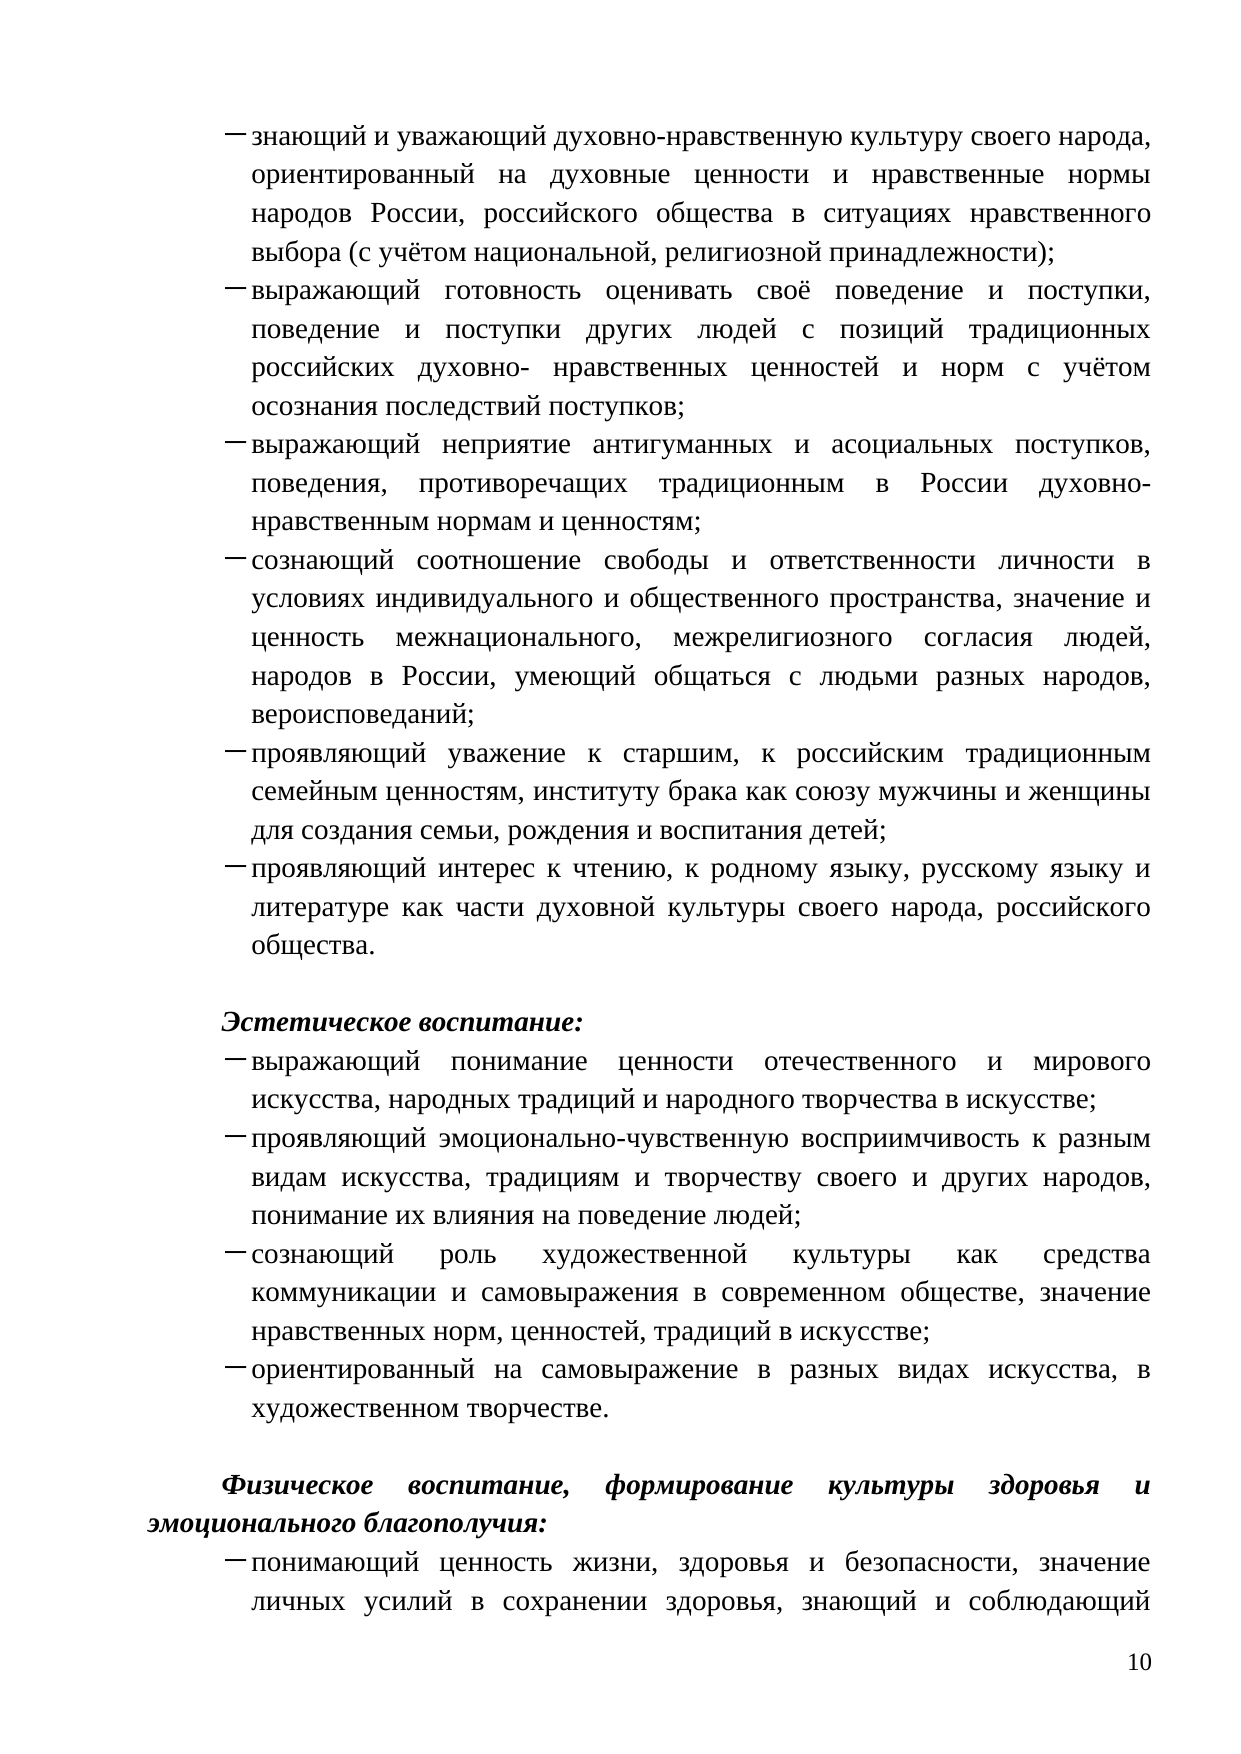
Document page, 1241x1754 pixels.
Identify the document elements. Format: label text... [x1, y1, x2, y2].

list выражающий понимание ценности отечественного и мирового искусства, народных традиций и народного творчества в искусстве; [221, 1043, 1152, 1115]
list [221, 1544, 1152, 1616]
list ориентированный на самовыражение в разных видах искусства, в художественном творчестве. [221, 1351, 1152, 1423]
text Эстетическое воспитание: [148, 1004, 1152, 1038]
list проявляющий интерес к чтению, к родному языку, русскому языку и литературе как части духовной культуры своего народа, российского общества. [221, 850, 1152, 961]
list выражающий неприятие антигуманных и асоциальных поступков, поведения, противоречащих традиционным в России духовно-нравственным нормам и ценностям; [221, 426, 1152, 537]
text Физическое воспитание, формирование культуры здоровья и эмоционального благополучия: [148, 1467, 1152, 1539]
list выражающий готовность оценивать своё поведение и поступки, поведение и поступки других людей с позиций традиционных российских духовно- нравственных ценностей и норм с учётом осознания последствий поступков; [221, 272, 1152, 421]
list сознающий роль художественной культуры как средства коммуникации и самовыражения в современном обществе, значение нравственных норм, ценностей, традиций в искусстве; [221, 1236, 1152, 1346]
list сознающий соотношение свободы и ответственности личности в условиях индивидуального и общественного пространства, значение и ценность межнационального, межрелигиозного согласия людей, народов в России, умеющий общаться с людьми разных народов, вероисповеданий; [221, 542, 1152, 730]
list проявляющий эмоционально-чувственную восприимчивость к разным видам искусства, традициям и творчеству своего и других народов, понимание их влияния на поведение людей; [221, 1120, 1152, 1231]
list проявляющий уважение к старшим, к российским традиционным семейным ценностям, институту брака как союзу мужчины и женщины для создания семьи, рождения и воспитания детей; [221, 735, 1152, 845]
list знающий и уважающий духовно-нравственную культуру своего народа, ориентированный на духовные ценности и нравственные нормы народов России, российского общества в ситуациях нравственного выбора (с учётом национальной, религиозной принадлежности); [221, 118, 1152, 267]
